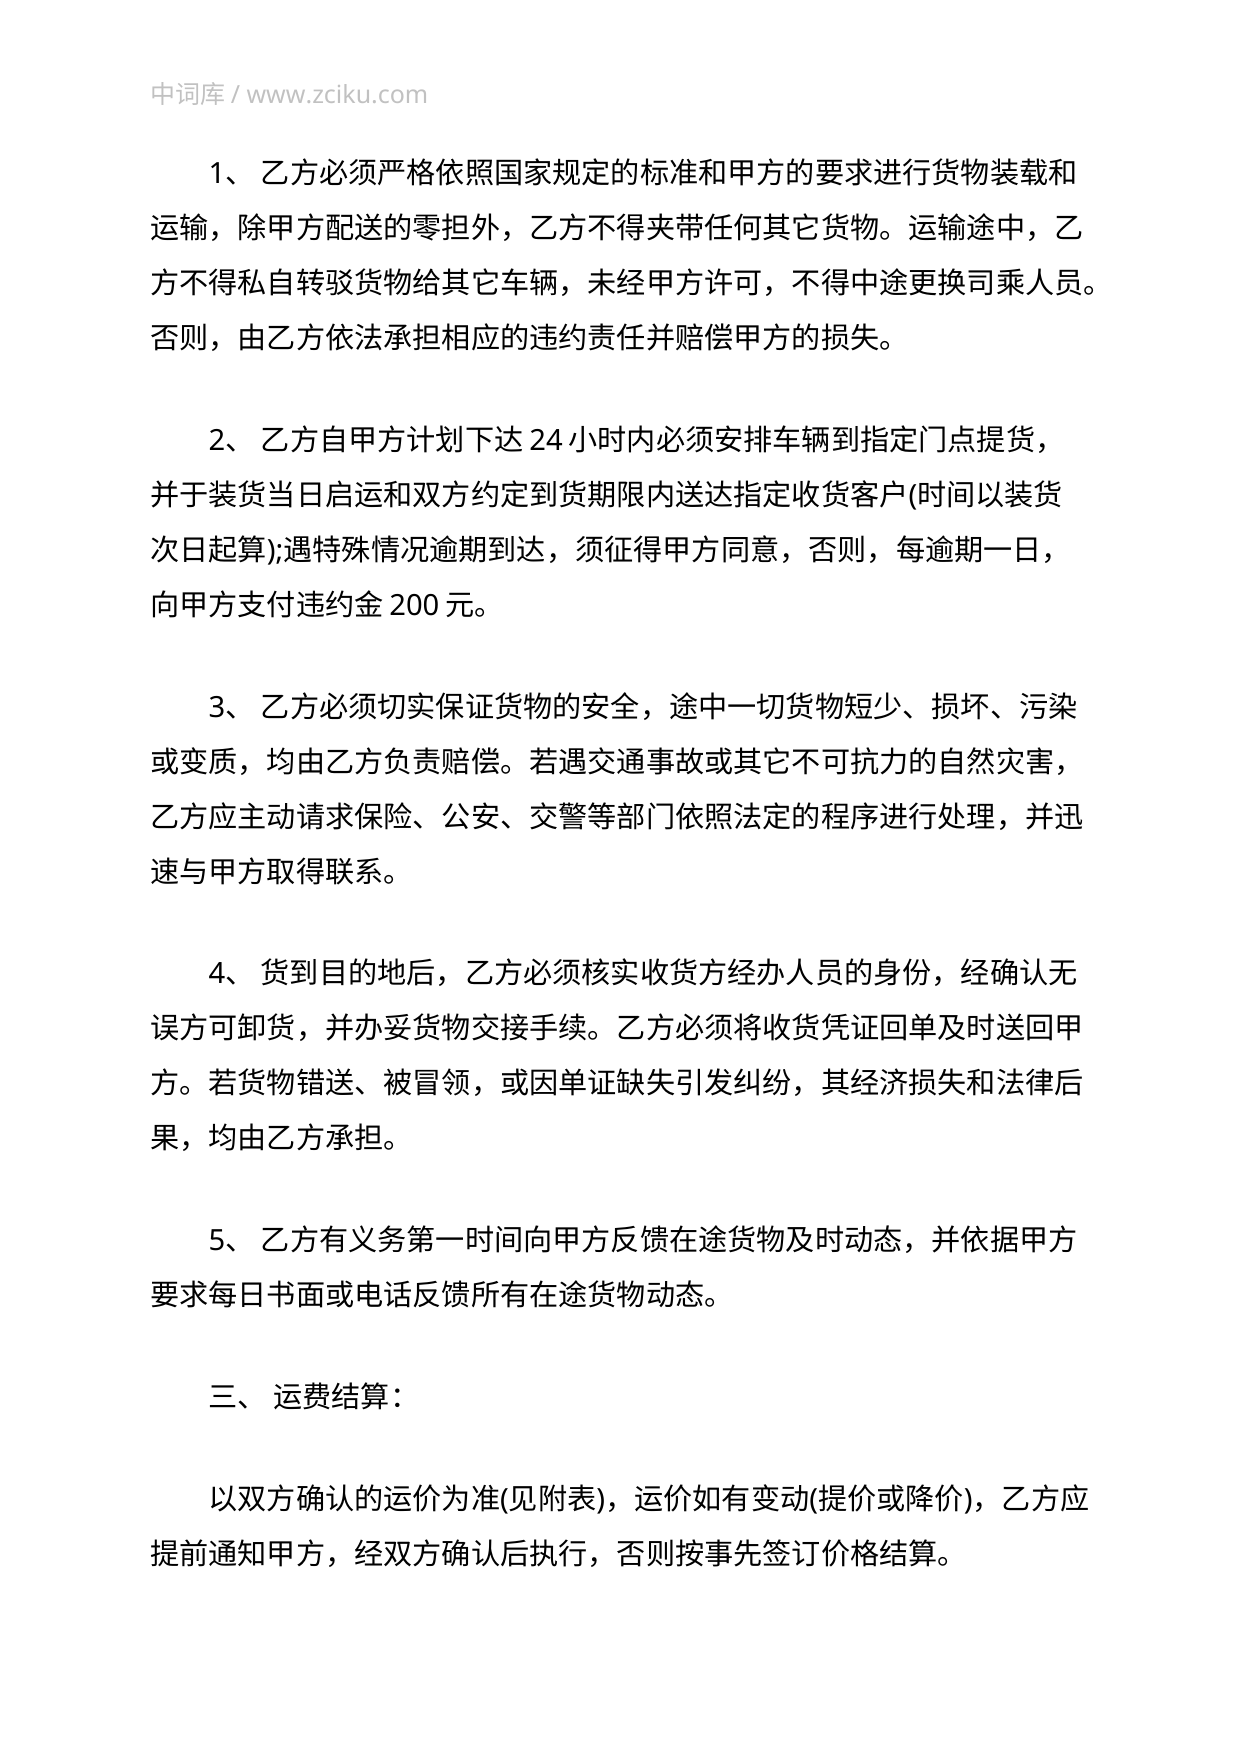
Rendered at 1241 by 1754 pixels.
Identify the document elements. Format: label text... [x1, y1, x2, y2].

text 三、 运费结算： [150, 1373, 1090, 1416]
text 1、 乙方必须严格依照国家规定的标准和甲方的要求进行货物装载和运输，除甲方配送的零担外，乙方不得夹带任何其它货物。运输途中，乙方不得私自转驳货物给其它车辆，未经甲方许可，不得中途更换司乘人员。否则，由乙方依法承担相应的违约责任并赔偿甲方的损失。 [150, 150, 1090, 357]
text 4、 货到目的地后，乙方必须核实收货方经办人员的身份，经确认无误方可卸货，并办妥货物交接手续。乙方必须将收货凭证回单及时送回甲方。若货物错送、被冒领，或因单证缺失引发纠纷，其经济损失和法律后果，均由乙方承担。 [150, 950, 1090, 1157]
text 3、 乙方必须切实保证货物的安全，途中一切货物短少、损坏、污染或变质，均由乙方负责赔偿。若遇交通事故或其它不可抗力的自然灾害，乙方应主动请求保险、公安、交警等部门依照法定的程序进行处理，并迅速与甲方取得联系。 [150, 683, 1090, 891]
text 5、 乙方有义务第一时间向甲方反馈在途货物及时动态，并依据甲方要求每日书面或电话反馈所有在途货物动态。 [150, 1217, 1090, 1314]
text 2、 乙方自甲方计划下达24小时内必须安排车辆到指定门点提货，并于装货当日启运和双方约定到货期限内送达指定收货客户(时间以装货次日起算);遇特殊情况逾期到达，须征得甲方同意，否则，每逾期一日，向甲方支付违约金200元。 [150, 417, 1090, 624]
text 以双方确认的运价为准(见附表)，运价如有变动(提价或降价)，乙方应提前通知甲方，经双方确认后执行，否则按事先签订价格结算。 [150, 1475, 1090, 1572]
